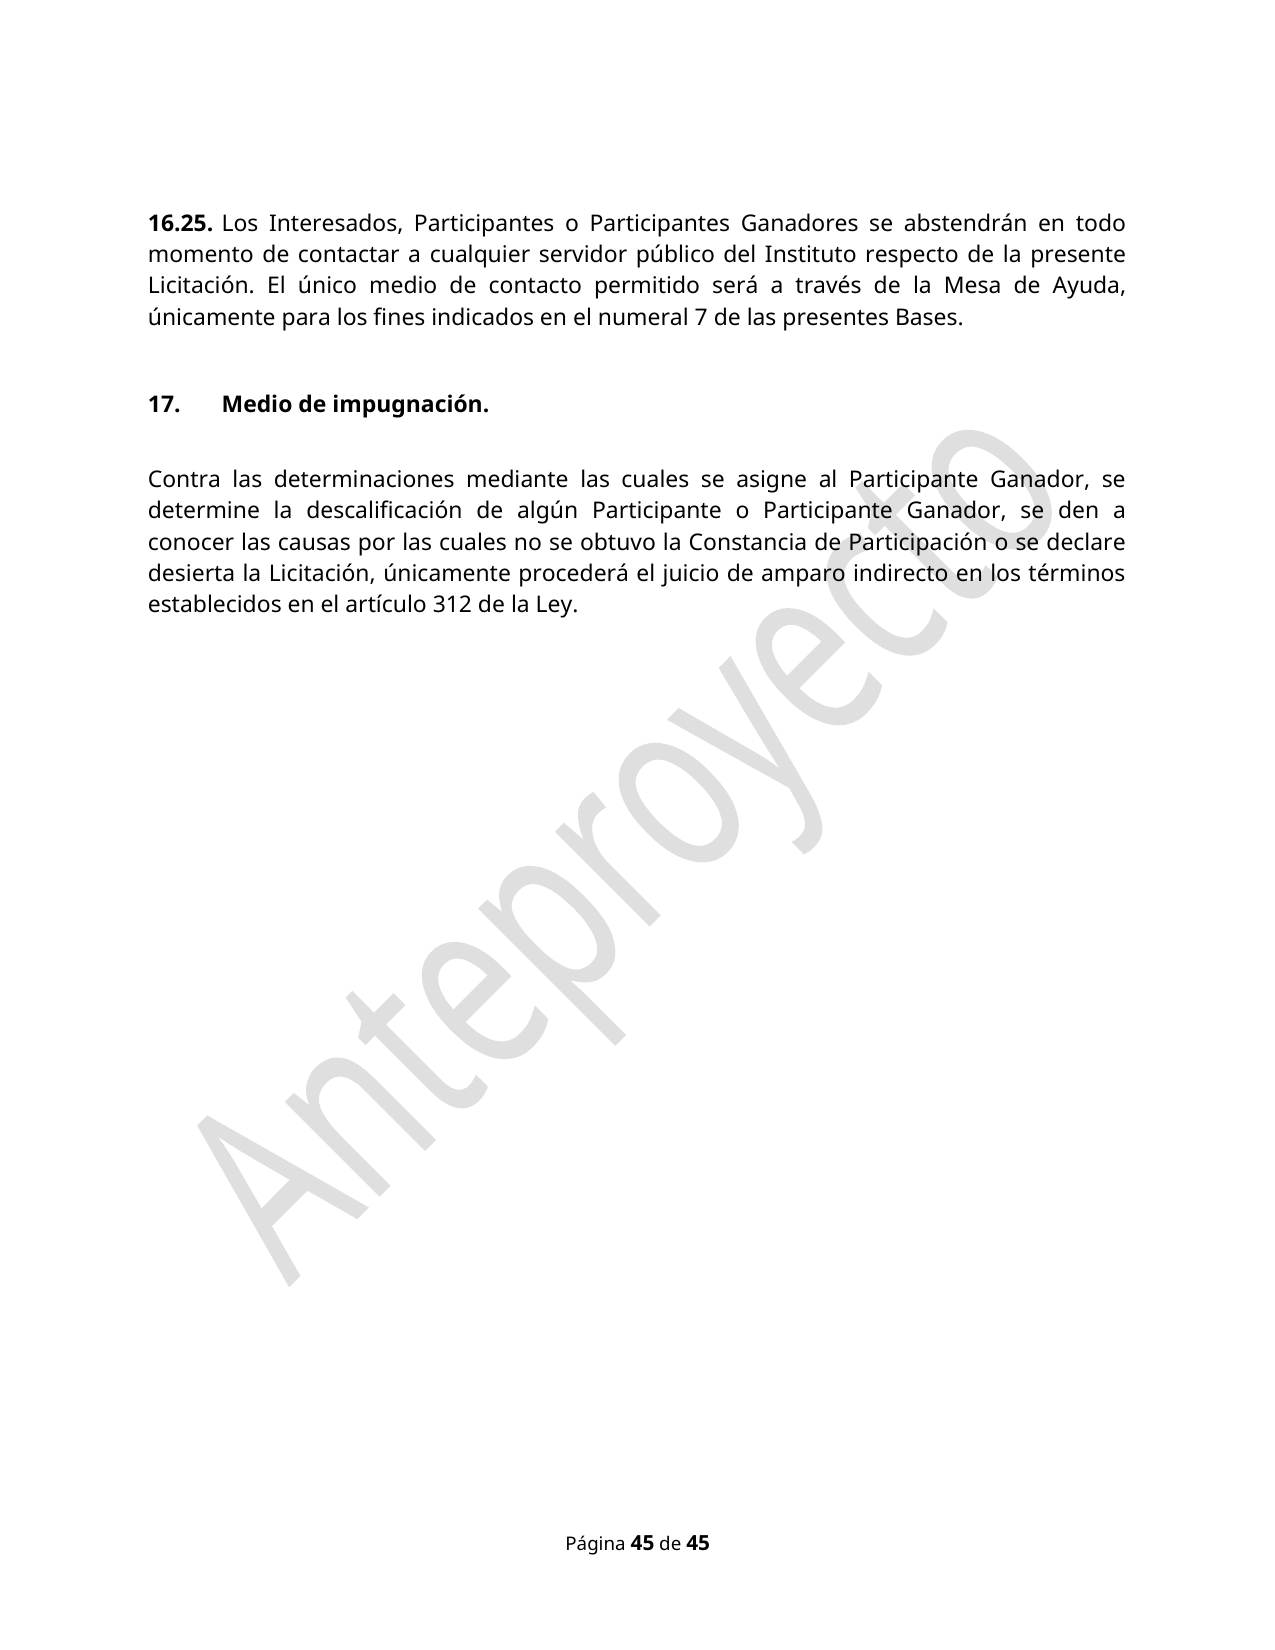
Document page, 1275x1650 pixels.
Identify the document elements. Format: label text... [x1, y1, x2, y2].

text Contra las determinaciones mediante las cuales se asigne al Participante Ganador, se determine la descalificación de algún Participante o Participante Ganador, se den a conocer las causas por las cuales no se obtuvo la Constancia de Participación o se declare desierta la Licitación, únicamente procederá el juicio de amparo indirecto en los términos establecidos en el artículo 312 de la Ley. [148, 463, 1127, 619]
subtitle Medio de impugnación. [148, 388, 1127, 419]
list Los Interesados, Participantes o Participantes Ganadores se abstendrán en todo momento de contactar a cualquier servidor público del Instituto respecto de la presente Licitación. El único medio de contacto permitido será a través de la Mesa de Ayuda, únicamente para los fines indicados en el numeral 7 de las presentes Bases. [148, 207, 1127, 332]
